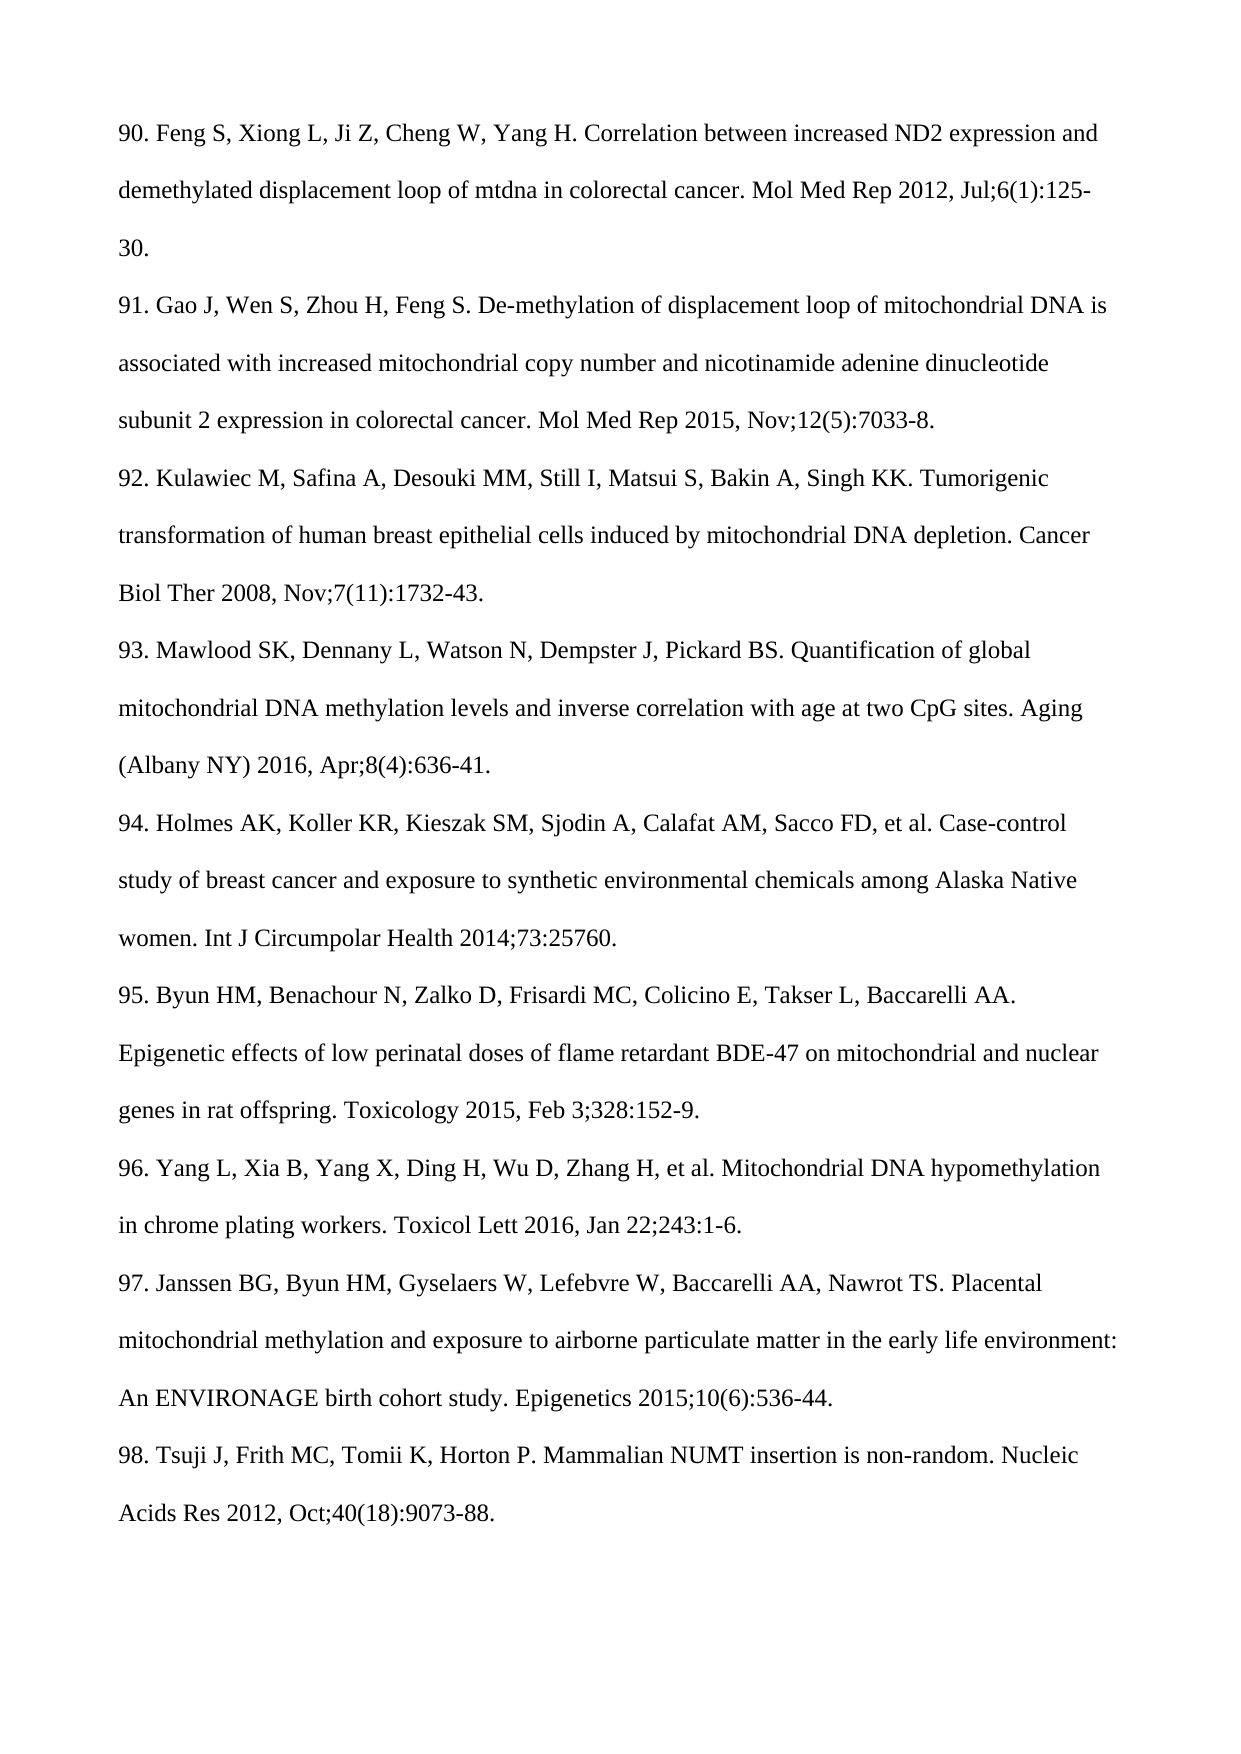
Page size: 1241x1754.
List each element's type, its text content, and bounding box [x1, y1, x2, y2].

text 94. Holmes AK, Koller KR, Kieszak SM, Sjodin A, Calafat AM, Sacco FD, et al. Case-control study of breast cancer and exposure to synthetic environmental chemicals among Alaska Native women. Int J Circumpolar Health 2014;73:25760. [118, 808, 1122, 952]
text 92. Kulawiec M, Safina A, Desouki MM, Still I, Matsui S, Bakin A, Singh KK. Tumorigenic transformation of human breast epithelial cells induced by mitochondrial DNA depletion. Cancer Biol Ther 2008, Nov;7(11):1732-43. [118, 463, 1122, 607]
text 90. Feng S, Xiong L, Ji Z, Cheng W, Yang H. Correlation between increased ND2 expression and demethylated displacement loop of mtdna in colorectal cancer. Mol Med Rep 2012, Jul;6(1):125-30. [118, 118, 1122, 262]
text 95. Byun HM, Benachour N, Zalko D, Frisardi MC, Colicino E, Takser L, Baccarelli AA. Epigenetic effects of low perinatal doses of flame retardant BDE-47 on mitochondrial and nuclear genes in rat offspring. Toxicology 2015, Feb 3;328:152-9. [118, 981, 1122, 1124]
text 96. Yang L, Xia B, Yang X, Ding H, Wu D, Zhang H, et al. Mitochondrial DNA hypomethylation in chrome plating workers. Toxicol Lett 2016, Jan 22;243:1-6. [118, 1153, 1122, 1239]
text 97. Janssen BG, Byun HM, Gyselaers W, Lefebvre W, Baccarelli AA, Nawrot TS. Placental mitochondrial methylation and exposure to airborne particulate matter in the early life environment: An ENVIRONAGE birth cohort study. Epigenetics 2015;10(6):536-44. [118, 1268, 1122, 1412]
text 91. Gao J, Wen S, Zhou H, Feng S. De-methylation of displacement loop of mitochondrial DNA is associated with increased mitochondrial copy number and nicotinamide adenine dinucleotide subunit 2 expression in colorectal cancer. Mol Med Rep 2015, Nov;12(5):7033-8. [118, 291, 1122, 434]
text 98. Tsuji J, Frith MC, Tomii K, Horton P. Mammalian NUMT insertion is non-random. Nucleic Acids Res 2012, Oct;40(18):9073-88. [118, 1441, 1122, 1527]
text 93. Mawlood SK, Dennany L, Watson N, Dempster J, Pickard BS. Quantification of global mitochondrial DNA methylation levels and inverse correlation with age at two CpG sites. Aging (Albany NY) 2016, Apr;8(4):636-41. [118, 636, 1122, 779]
